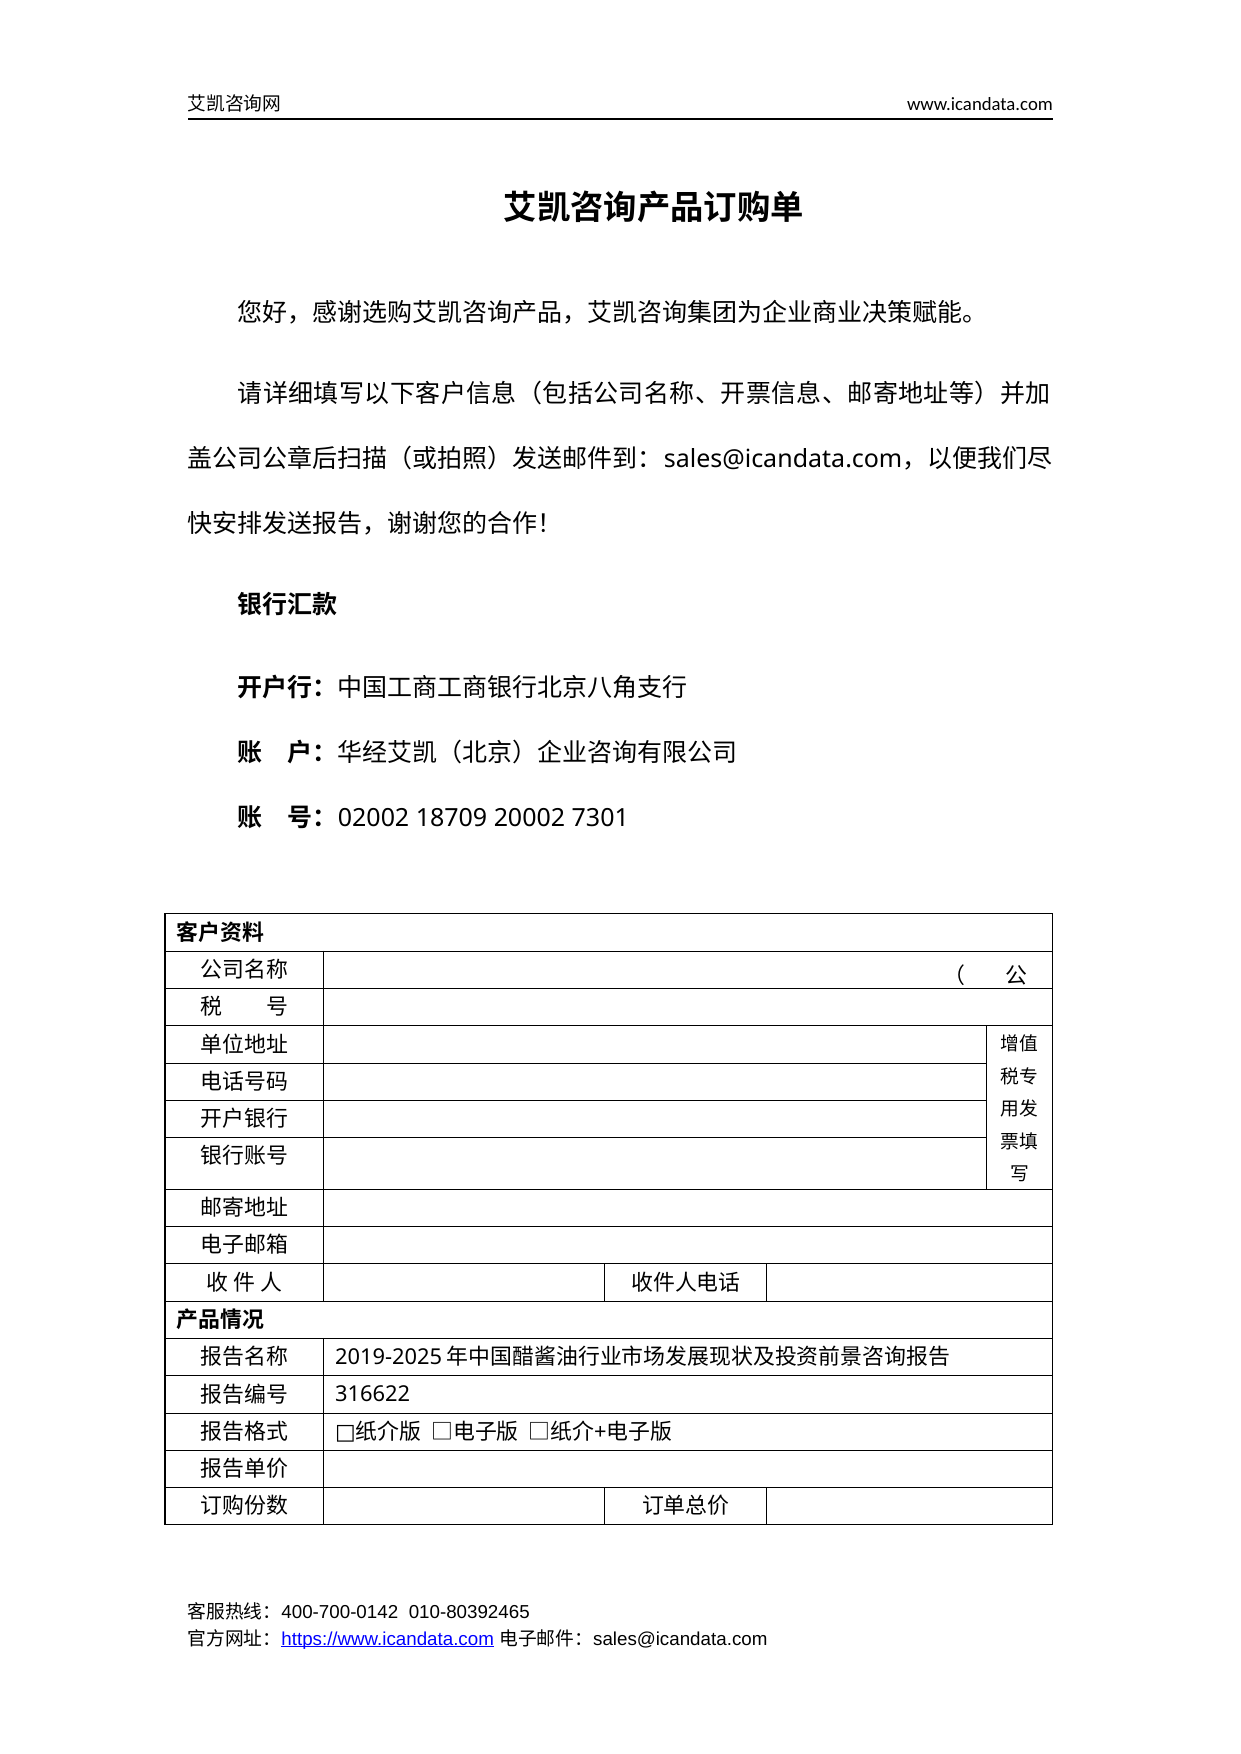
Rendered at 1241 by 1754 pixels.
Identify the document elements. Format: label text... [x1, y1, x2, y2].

table_cell 316622 [324, 1376, 1052, 1412]
table_cell 电话号码 [166, 1064, 323, 1100]
table_cell □纸介版 □电子版 □纸介+电子版 [324, 1414, 1052, 1450]
table_cell [324, 1026, 986, 1062]
table_cell 报告名称 [166, 1339, 323, 1375]
table_cell [324, 1101, 986, 1137]
table_cell [324, 1264, 604, 1301]
text 账 号：02002 18709 20002 7301 [187, 783, 1053, 848]
table_cell 订购份数 [166, 1488, 323, 1524]
text 开户行：中国工商工商银行北京八角支行 [187, 653, 1053, 718]
text 您好，感谢选购艾凯咨询产品，艾凯咨询集团为企业商业决策赋能。 [187, 278, 1053, 343]
table_cell [324, 1064, 986, 1100]
table_cell 邮寄地址 [166, 1190, 323, 1226]
table_cell 报告格式 [166, 1414, 323, 1450]
table_cell 收 件 人 [166, 1264, 323, 1301]
table_cell 单位地址 [166, 1026, 323, 1062]
table_cell 产品情况 [166, 1302, 1052, 1338]
table_cell 公司名称 [166, 952, 323, 988]
table_cell 税 号 [166, 989, 323, 1025]
text 艾凯咨询产品订购单 [187, 172, 1053, 237]
table_cell 银行账号 [166, 1138, 323, 1189]
table_cell [324, 1451, 1052, 1487]
text 请详细填写以下客户信息（包括公司名称、开票信息、邮寄地址等）并加盖公司公章后扫描（或拍照）发送邮件到：sales@icandata.com，以便我们尽快安排发送报告，谢谢您的合作！ [187, 359, 1053, 554]
text 账 户：华经艾凯（北京）企业咨询有限公司 [187, 718, 1053, 783]
text 银行汇款 [187, 570, 1053, 635]
table_cell 报告单价 [166, 1451, 323, 1487]
table_cell 订单总价 [605, 1488, 766, 1524]
table_cell 收件人电话 [605, 1264, 766, 1301]
table_header 客户资料 [166, 914, 1052, 951]
table_cell [767, 1264, 1052, 1301]
table_cell [324, 1227, 1052, 1263]
table_cell 报告编号 [166, 1376, 323, 1412]
table_cell [324, 1190, 1052, 1226]
table_cell 开户银行 [166, 1101, 323, 1137]
table_cell 2019-2025年中国醋酱油行业市场发展现状及投资前景咨询报告 [324, 1339, 1052, 1375]
table_cell [324, 1488, 604, 1524]
table_cell [324, 1138, 986, 1189]
table_cell [324, 952, 1052, 988]
table_cell 电子邮箱 [166, 1227, 323, 1263]
table_cell 增值税专用发票填写 [987, 1026, 1052, 1189]
table_cell [767, 1488, 1052, 1524]
table_cell [324, 989, 1052, 1025]
